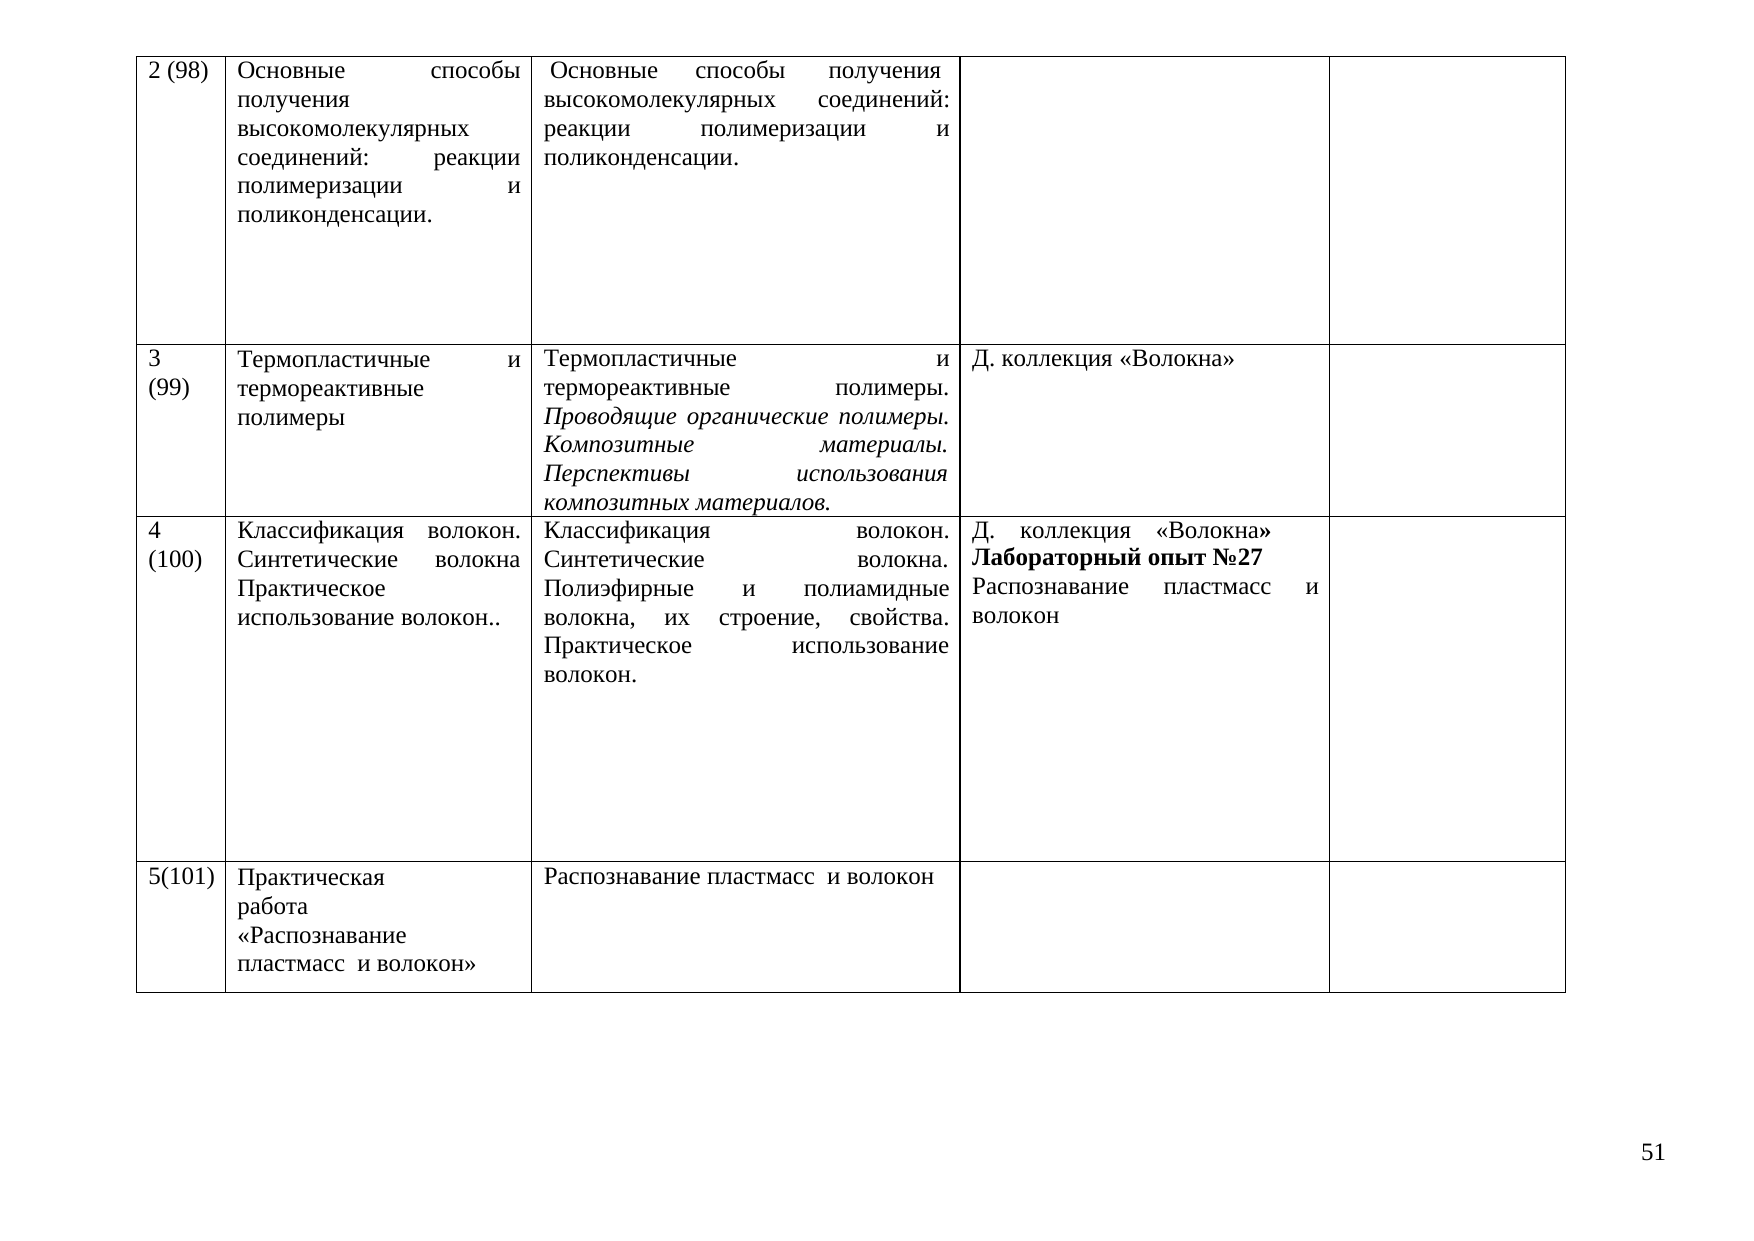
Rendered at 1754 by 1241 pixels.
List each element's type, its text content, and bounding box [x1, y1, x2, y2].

table_header Основные способы получения высокомолекулярных соединений: реакции полимеризации и поликонденсации. [226, 57, 531, 343]
table_cell Термопластичные и термореактивные полимеры [226, 345, 531, 516]
table_cell 3 (99) [137, 345, 225, 516]
table_cell Термопластичные и термореактивные полимеры. Проводящие органические полимеры. Композитные материалы. Перспективы использования композитных материалов. [532, 345, 959, 516]
table_header [961, 57, 1329, 343]
table_cell [1330, 517, 1565, 861]
table_header Основные способы получения высокомолекулярных соединений: реакции полимеризации и поликонденсации. [532, 57, 959, 343]
table_cell 5(101) [137, 862, 225, 992]
table_header [1330, 57, 1565, 343]
table_cell Классификация волокон. Синтетические волокна Практическое использование волокон.. [226, 517, 531, 861]
table_cell Распознавание пластмасс и волокон [532, 862, 959, 992]
table_cell Практическая работа «Распознавание пластмасс и волокон» [226, 862, 531, 992]
table_cell [1330, 345, 1565, 516]
table_header 2 (98) [137, 57, 225, 343]
table_cell [961, 862, 1329, 992]
table_cell Д. коллекция «Волокна» [961, 345, 1329, 516]
table_cell Классификация волокон. Синтетические волокна. Полиэфирные и полиамидные волокна, их строение, свойства. Практическое использование волокон. [532, 517, 959, 861]
table_cell [1330, 862, 1565, 992]
table_cell Д. коллекция «Волокна» Лабораторный опыт №27 Распознавание пластмасс и волокон [961, 517, 1329, 861]
table_cell 4 (100) [137, 517, 225, 861]
